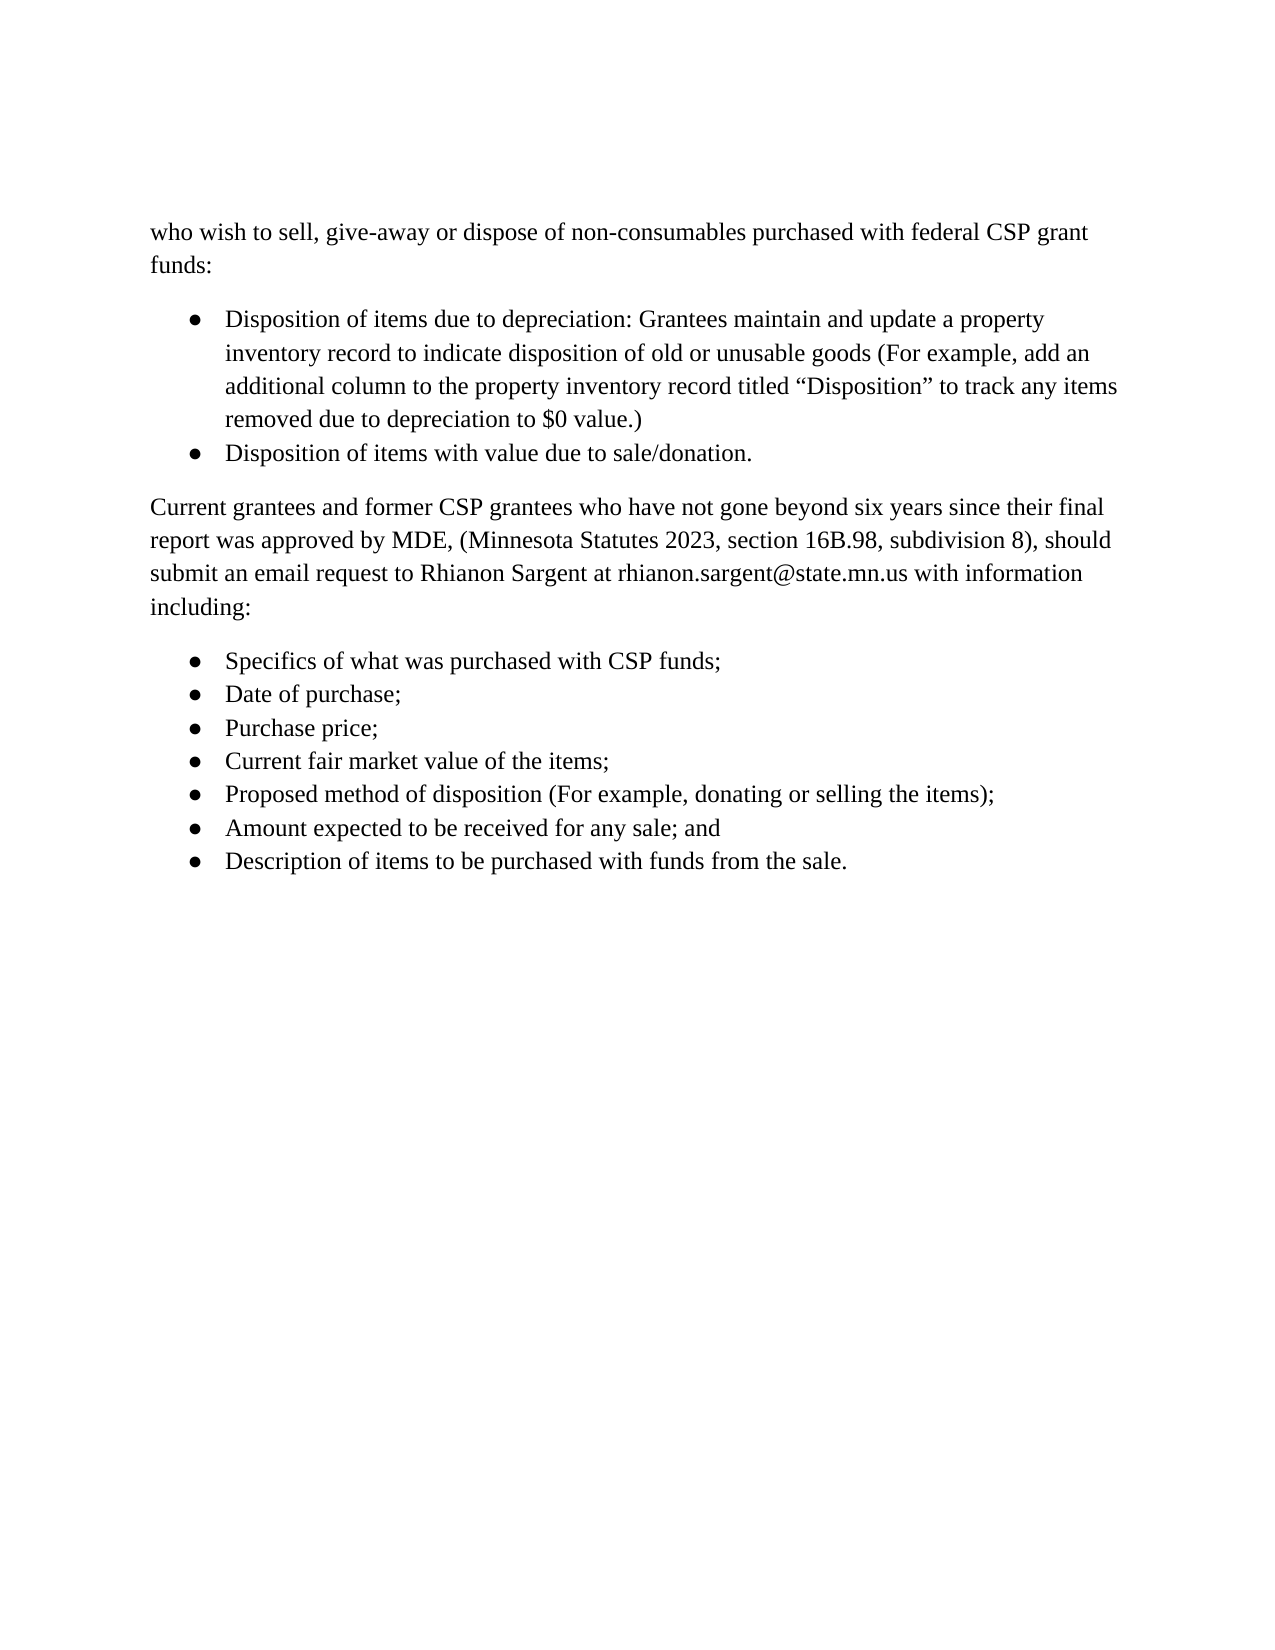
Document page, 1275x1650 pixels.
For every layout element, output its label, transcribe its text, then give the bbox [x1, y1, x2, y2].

list Purchase price; [187, 713, 1128, 742]
list Current fair market value of the items; [187, 746, 1128, 775]
text Operational charter schools: The following process is in place for operational charter schools who wish to sell, give-away or dispose of non-consumables purchased with federal CSP grant funds: [150, 217, 1128, 279]
list Date of purchase; [187, 679, 1128, 708]
list Proposed method of disposition (For example, donating or selling the items); [187, 779, 1128, 808]
text Current grantees and former CSP grantees who have not gone beyond six years since their final report was approved by MDE, (Minnesota Statutes 2023, section 16B.98, subdivision 8), should submit an email request to Rhianon Sargent at rhianon.sargent@state.mn.us with information including: [150, 492, 1128, 621]
list Disposition of items with value due to sale/donation. [187, 438, 1128, 466]
list Amount expected to be received for any sale; and [187, 813, 1128, 842]
list Specifics of what was purchased with CSP funds; [187, 646, 1128, 675]
list Disposition of items due to depreciation: Grantees maintain and update a property inventory record to indicate disposition of old or unusable goods (For example, add an additional column to the property inventory record titled “Disposition” to track any items removed due to depreciation to $0 value.) [187, 304, 1128, 433]
list Description of items to be purchased with funds from the sale. [187, 846, 1128, 875]
